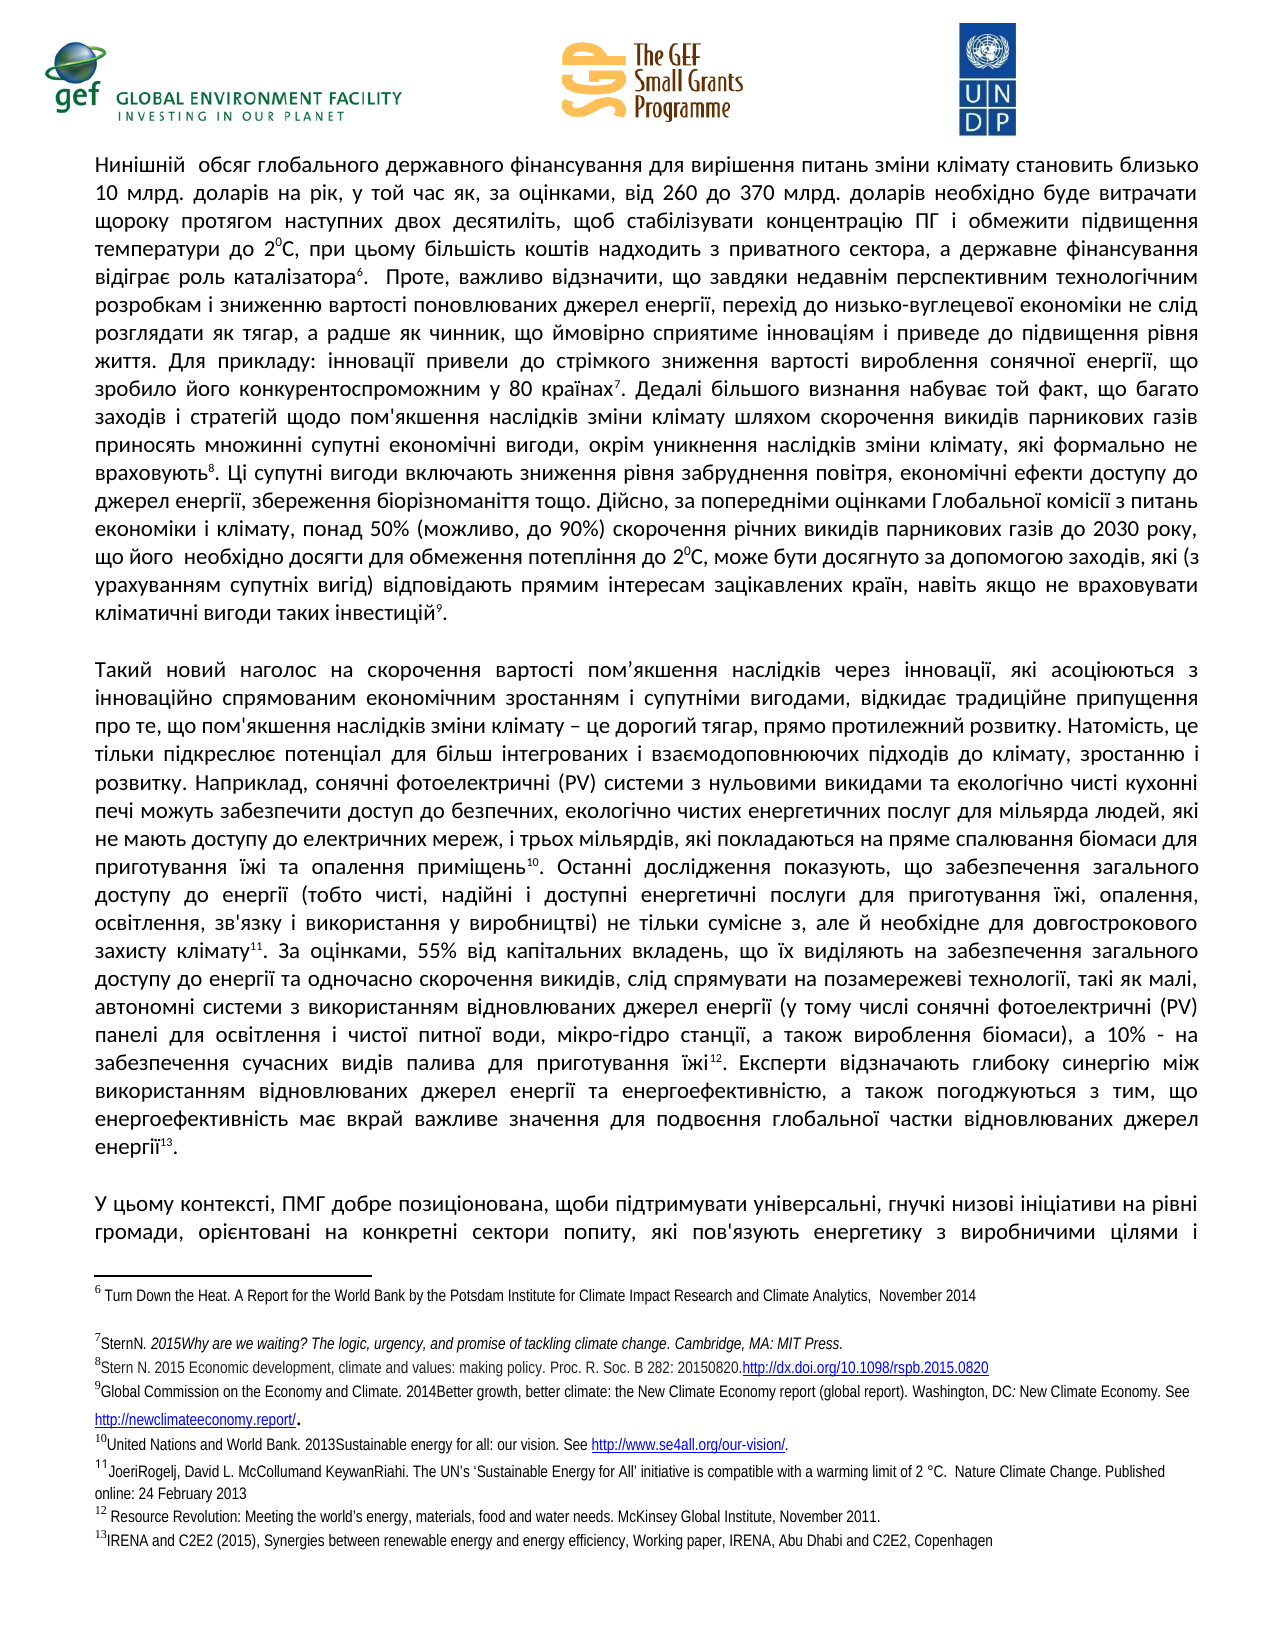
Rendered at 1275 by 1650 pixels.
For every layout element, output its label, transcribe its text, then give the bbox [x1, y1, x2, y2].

text Нинішній обсяг глобального державного фінансування для вирішення питань зміни клімату становить близько 10 млрд. доларів на рік, у той час як, за оцінками, від 260 до 370 млрд. доларів необхідно буде витрачати щороку протягом наступних двох десятиліть, щоб стабілізувати концентрацію ПГ і обмежити підвищення температури до 20C, при цьому більшість коштів надходить з приватного сектора, а державне фінансування відіграє роль каталізатора. Проте, важливо відзначити, що завдяки недавнім перспективним технологічним розробкам і зниженню вартості поновлюваних джерел енергії, перехід до низько-вуглецевої економіки не слід розглядати як тягар, а радше як чинник, що ймовірно сприятиме інноваціям і приведе до підвищення рівня життя. Для прикладу: інновації привели до стрімкого зниження вартості вироблення сонячної енергії, що зробило його конкурентоспроможним у 80 країнах. Дедалі більшого визнання набуває той факт, що багато заходів і стратегій щодо пом'якшення наслідків зміни клімату шляхом скорочення викидів парникових газів приносять множинні супутні економічні вигоди, окрім уникнення наслідків зміни клімату, які формально не враховують. Ці супутні вигоди включають зниження рівня забруднення повітря, економічні ефекти доступу до джерел енергії, збереження біорізноманіття тощо. Дійсно, за попередніми оцінками Глобальної комісії з питань економіки і клімату, понад 50% (можливо, до 90%) скорочення річних викидів парникових газів до 2030 року, що його необхідно досягти для обмеження потепління до 20C, може бути досягнуто за допомогою заходів, які (з урахуванням супутніх вигід) відповідають прямим інтересам зацікавлених країн, навіть якщо не враховувати кліматичні вигоди таких інвестицій. [94, 150, 1200, 626]
picture [561, 42, 743, 122]
picture [35, 40, 410, 122]
picture [958, 23, 1017, 138]
text Такий новий наголос на скорочення вартості пом’якшення наслідків через інновації, які асоціюються з інноваційно спрямованим економічним зростанням і супутніми вигодами, відкидає традиційне припущення про те, що пом'якшення наслідків зміни клімату – це дорогий тягар, прямо протилежний розвитку. Натомість, це тільки підкреслює потенціал для більш інтегрованих і взаємодоповнюючих підходів до клімату, зростанню і розвитку. Наприклад, сонячні фотоелектричні (PV) системи з нульовими викидами та екологічно чисті кухонні печі можуть забезпечити доступ до безпечних, екологічно чистих енергетичних послуг для мільярда людей, які не мають доступу до електричних мереж, і трьох мільярдів, які покладаються на пряме спалювання біомаси для приготування їжі та опалення приміщень. Останні дослідження показують, що забезпечення загального доступу до енергії (тобто чисті, надійні і доступні енергетичні послуги для приготування їжі, опалення, освітлення, зв'язку і використання у виробництві) не тільки сумісне з, але й необхідне для довгострокового захисту клімату. За оцінками, 55% від капітальних вкладень, що їх виділяють на забезпечення загального доступу до енергії та одночасно скорочення викидів, слід спрямувати на позамережеві технології, такі як малі, автономні системи з використанням відновлюваних джерел енергії (у тому числі сонячні фотоелектричні (PV) панелі для освітлення і чистої питної води, мікро-гідро станції, а також вироблення біомаси), а 10% - на забезпечення сучасних видів палива для приготування їжі. Експерти відзначають глибоку синергію між використанням відновлюваних джерел енергії та енергоефективністю, а також погоджуються з тим, що енергоефективність має вкрай важливе значення для подвоєння глобальної частки відновлюваних джерел енергії. [94, 656, 1200, 1160]
